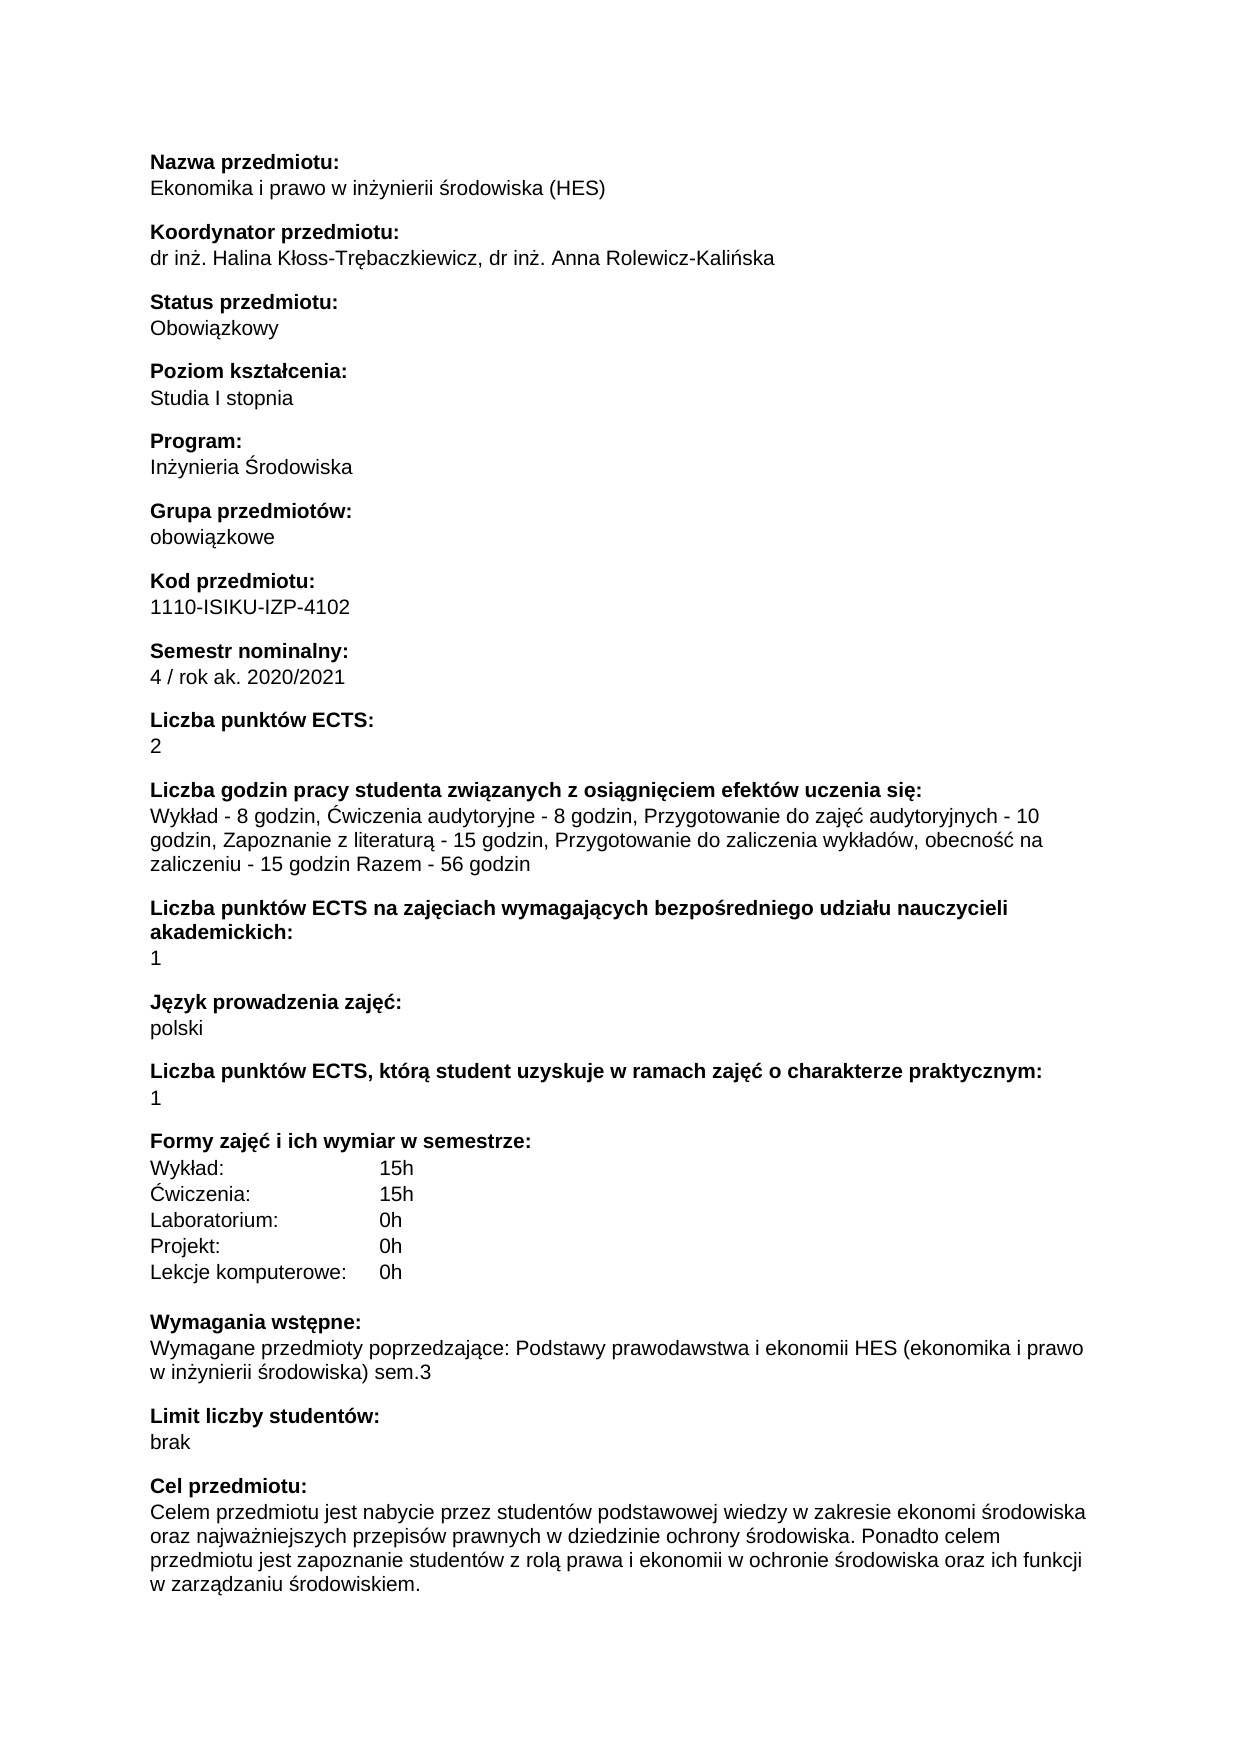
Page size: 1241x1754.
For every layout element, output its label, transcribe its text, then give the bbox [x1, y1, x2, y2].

table_cell Ćwiczenia: [140, 1182, 367, 1206]
table_header 15h [369, 1156, 597, 1180]
text Obowiązkowy [150, 316, 1090, 339]
table_header Wykład: [140, 1156, 367, 1180]
text Ekonomika i prawo w inżynierii środowiska (HES) [150, 176, 1090, 200]
text Inżynieria Środowiska [150, 455, 1090, 479]
text Status przedmiotu: [150, 289, 1090, 313]
text Koordynator przedmiotu: [150, 220, 1090, 244]
text Kod przedmiotu: [150, 569, 1090, 593]
text Limit liczby studentów: [150, 1404, 1090, 1428]
text Studia I stopnia [150, 385, 1090, 409]
text brak [150, 1430, 1090, 1454]
text polski [150, 1016, 1090, 1039]
text Celem przedmiotu jest nabycie przez studentów podstawowej wiedzy w zakresie ekonomi środowiska oraz najważniejszych przepisów prawnych w dziedzinie ochrony środowiska. Ponadto celem przedmiotu jest zapoznanie studentów z rolą prawa i ekonomii w ochronie środowiska oraz ich funkcji w zarządzaniu środowiskiem. [150, 1499, 1090, 1595]
text Liczba punktów ECTS, którą student uzyskuje w ramach zajęć o charakterze praktycznym: [150, 1059, 1090, 1083]
text Wymagania wstępne: [150, 1310, 1090, 1334]
text Wykład - 8 godzin, Ćwiczenia audytoryjne - 8 godzin, Przygotowanie do zajęć audytoryjnych - 10 godzin, Zapoznanie z literaturą - 15 godzin, Przygotowanie do zaliczenia wykładów, obecność na zaliczeniu - 15 godzin Razem - 56 godzin [150, 804, 1090, 876]
table_cell 0h [369, 1232, 597, 1258]
text Nazwa przedmiotu: [150, 150, 1090, 174]
table_cell Projekt: [140, 1234, 367, 1258]
text 1110-ISIKU-IZP-4102 [150, 595, 1090, 619]
text 1 [150, 1085, 1090, 1109]
text 2 [150, 734, 1090, 758]
text Liczba godzin pracy studenta związanych z osiągnięciem efektów uczenia się: [150, 778, 1090, 802]
text Formy zajęć i ich wymiar w semestrze: [150, 1129, 1090, 1153]
text 1 [150, 946, 1090, 970]
text Język prowadzenia zajęć: [150, 989, 1090, 1013]
table_cell Laboratorium: [140, 1208, 367, 1232]
text dr inż. Halina Kłoss-Trębaczkiewicz, dr inż. Anna Rolewicz-Kalińska [150, 246, 1090, 270]
table_cell Lekcje komputerowe: [140, 1260, 367, 1284]
text Semestr nominalny: [150, 638, 1090, 662]
text Poziom kształcenia: [150, 359, 1090, 383]
text Liczba punktów ECTS na zajęciach wymagających bezpośredniego udziału nauczycieli akademickich: [150, 896, 1090, 944]
text Wymagane przedmioty poprzedzające: Podstawy prawodawstwa i ekonomii HES (ekonomika i prawo w inżynierii środowiska) sem.3 [150, 1336, 1090, 1384]
text Liczba punktów ECTS: [150, 708, 1090, 732]
table_cell 15h [369, 1180, 597, 1206]
text obowiązkowe [150, 525, 1090, 549]
table_cell 0h [369, 1206, 597, 1232]
text Cel przedmiotu: [150, 1473, 1090, 1497]
text Program: [150, 429, 1090, 453]
text 4 / rok ak. 2020/2021 [150, 664, 1090, 688]
text Grupa przedmiotów: [150, 499, 1090, 523]
table_cell 0h [369, 1258, 597, 1284]
